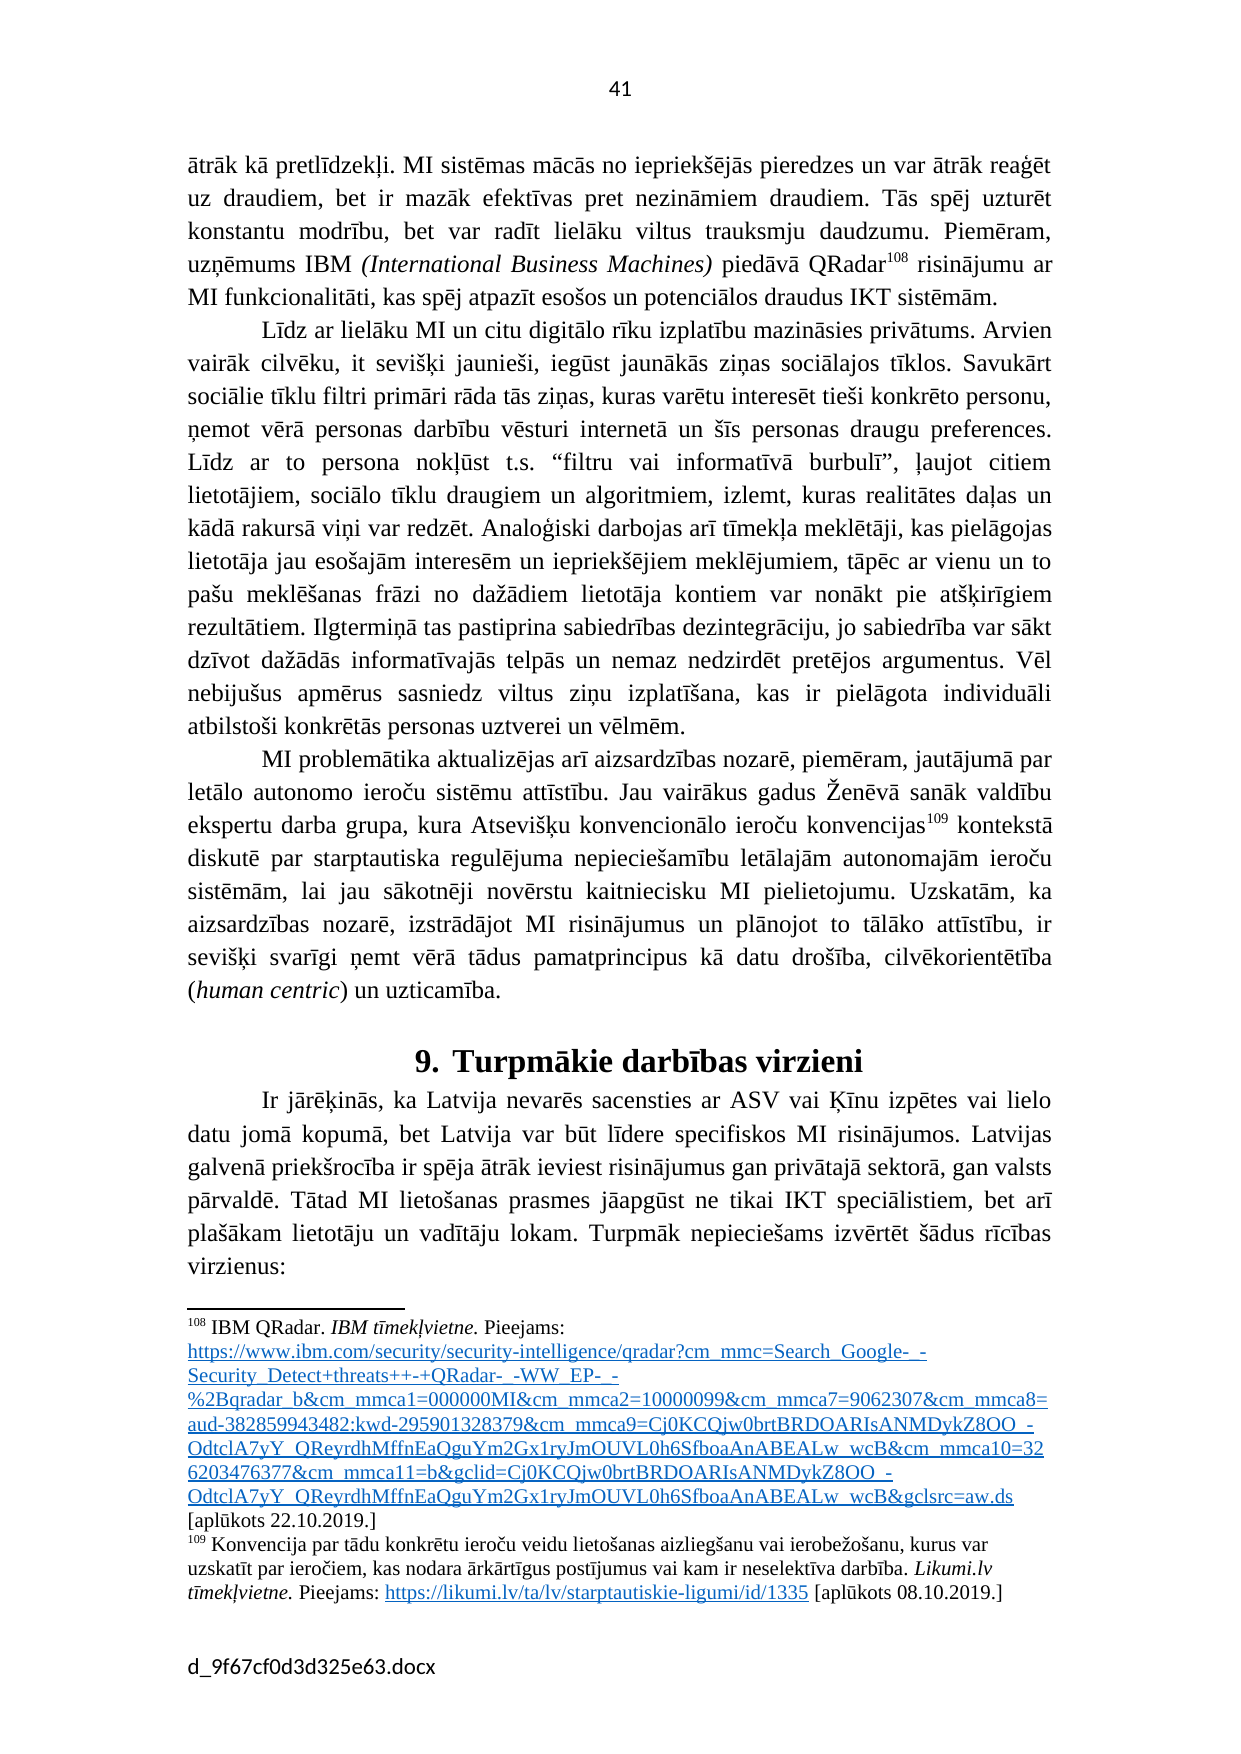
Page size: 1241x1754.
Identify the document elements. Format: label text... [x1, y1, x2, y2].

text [187, 150, 1053, 311]
subtitle Turpmākie darbības virzieni [225, 1042, 1053, 1080]
text MI problemātika aktualizējas arī aizsardzības nozarē, piemēram, jautājumā par letālo autonomo ieroču sistēmu attīstību. Jau vairākus gadus Ženēvā sanāk valdību ekspertu darba grupa, kura Atsevišķu konvencionālo ieroču konvencijas kontekstā diskutē par starptautiska regulējuma nepieciešamību letālajām autonomajām ieroču sistēmām, lai jau sākotnēji novērstu kaitniecisku MI pielietojumu. Uzskatām, ka aizsardzības nozarē, izstrādājot MI risinājumus un plānojot to tālāko attīstību, ir sevišķi svarīgi ņemt vērā tādus pamatprincipus kā datu drošība, cilvēkorientētība (human centric) un uzticamība. [187, 744, 1053, 1004]
text Līdz ar lielāku MI un citu digitālo rīku izplatību mazināsies privātums. Arvien vairāk cilvēku, it sevišķi jaunieši, iegūst jaunākās ziņas sociālajos tīklos. Savukārt sociālie tīklu filtri primāri rāda tās ziņas, kuras varētu interesēt tieši konkrēto personu, ņemot vērā personas darbību vēsturi internetā un šīs personas draugu preferences. Līdz ar to persona nokļūst t.s. “filtru vai informatīvā burbulī”, ļaujot citiem lietotājiem, sociālo tīklu draugiem un algoritmiem, izlemt, kuras realitātes daļas un kādā rakursā viņi var redzēt. Analoģiski darbojas arī tīmekļa meklētāji, kas pielāgojas lietotāja jau esošajām interesēm un iepriekšējiem meklējumiem, tāpēc ar vienu un to pašu meklēšanas frāzi no dažādiem lietotāja kontiem var nonākt pie atšķirīgiem rezultātiem. Ilgtermiņā tas pastiprina sabiedrības dezintegrāciju, jo sabiedrība var sākt dzīvot dažādās informatīvajās telpās un nemaz nedzirdēt pretējos argumentus. Vēl nebijušus apmērus sasniedz viltus ziņu izplatīšana, kas ir pielāgota individuāli atbilstoši konkrētās personas uztverei un vēlmēm. [187, 315, 1053, 740]
text Ir jārēķinās, ka Latvija nevarēs sacensties ar ASV vai Ķīnu izpētes vai lielo datu jomā kopumā, bet Latvija var būt līdere specifiskos MI risinājumos. Latvijas galvenā priekšrocība ir spēja ātrāk ieviest risinājumus gan privātajā sektorā, gan valsts pārvaldē. Tātad MI lietošanas prasmes jāapgūst ne tikai IKT speciālistiem, bet arī plašākam lietotāju un vadītāju lokam. Turpmāk nepieciešams izvērtēt šādus rīcības virzienus: [187, 1086, 1053, 1279]
